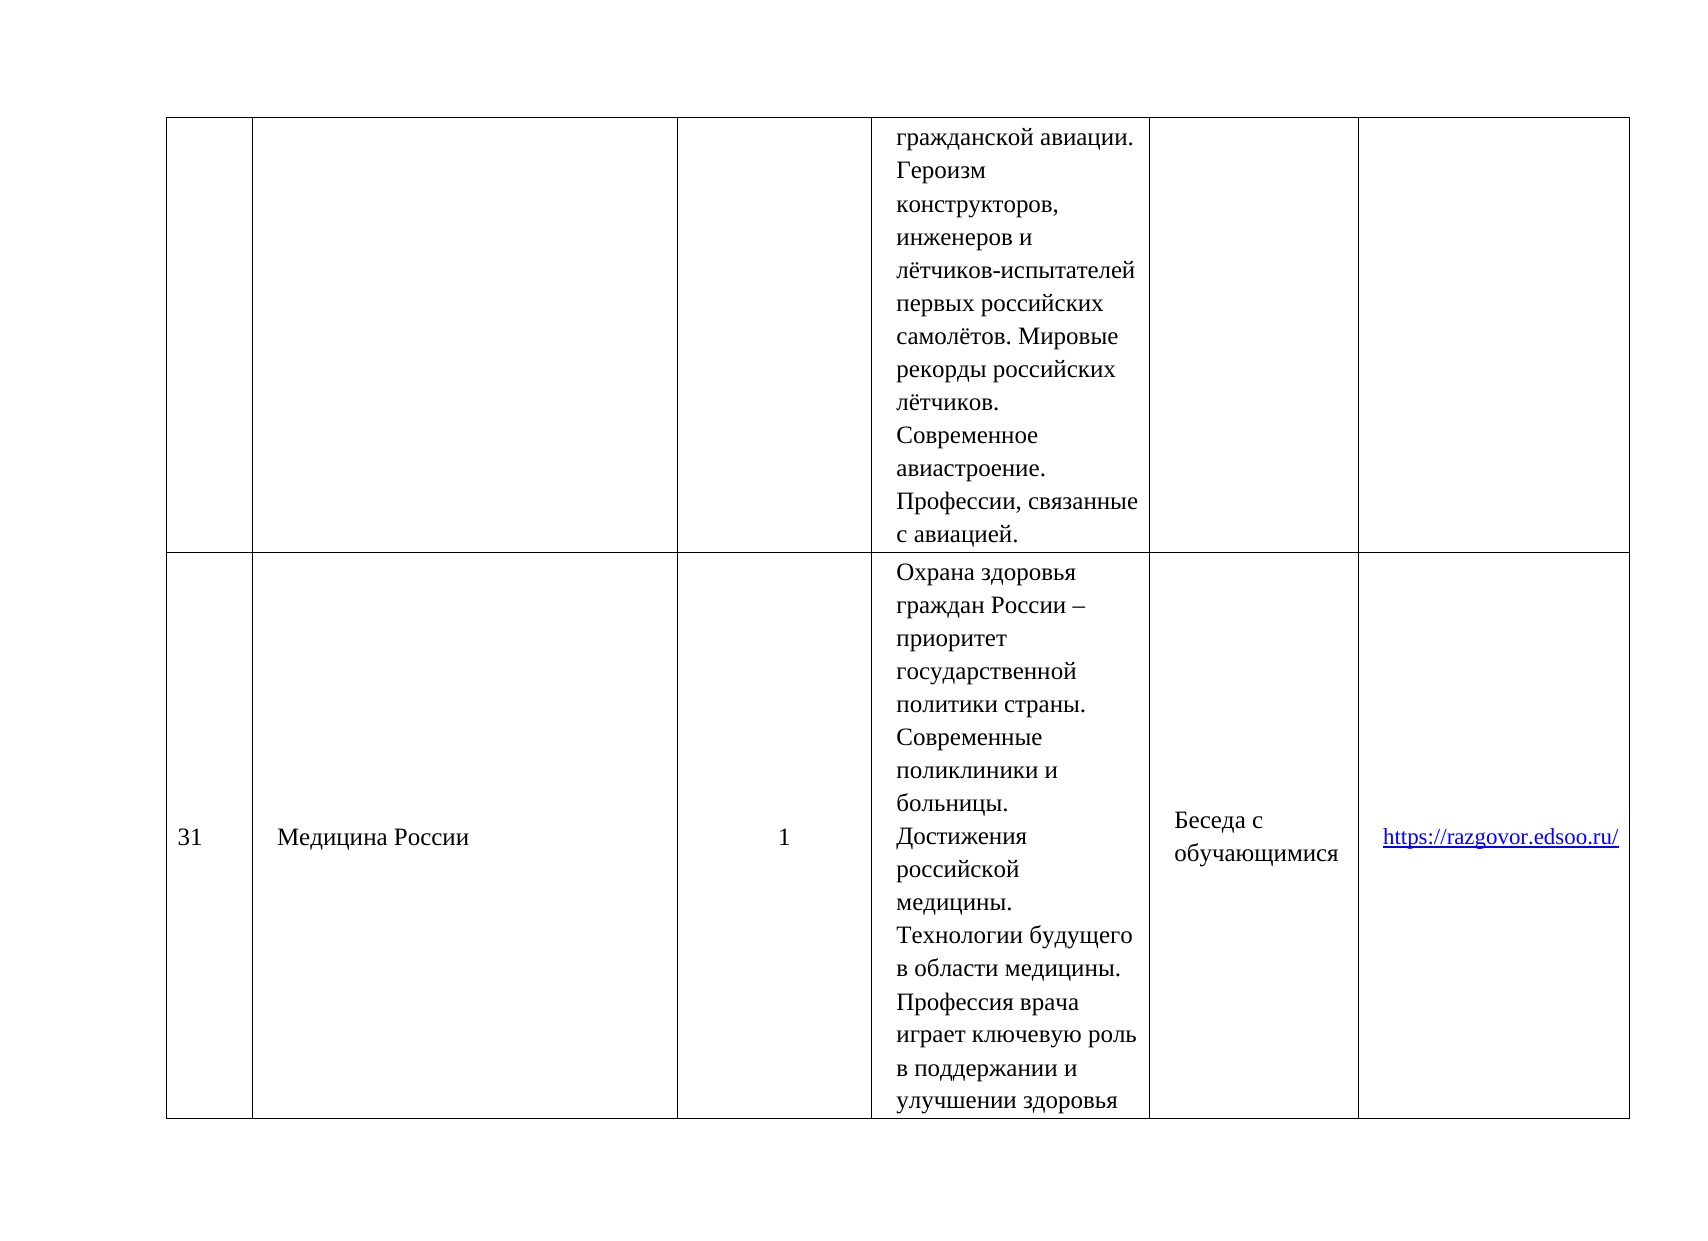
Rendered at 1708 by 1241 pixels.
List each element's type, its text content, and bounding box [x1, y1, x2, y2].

table_header гражданской авиации. Героизм конструкторов, инженеров и лётчиков-испытателей первых российских самолётов. Мировые рекорды российских лётчиков. Современное авиастроение. Профессии, связанные с авиацией. [872, 118, 1149, 552]
table_header [678, 118, 871, 552]
table_cell 31 [167, 553, 252, 1118]
table_cell Охрана здоровья граждан России – приоритет государственной политики страны. Современные поликлиники и больницы. Достижения российской медицины. Технологии будущего в области медицины. Профессия врача играет ключевую роль в поддержании и улучшении здоровья [872, 553, 1149, 1118]
table_cell Медицина России [253, 553, 677, 1118]
table_header [253, 118, 677, 552]
table_header [1359, 118, 1629, 552]
table_header [1150, 118, 1358, 552]
table_cell 1 [678, 553, 871, 1118]
table_cell https://razgovor.edsoo.ru/ [1359, 553, 1629, 1118]
table_header [167, 118, 252, 552]
table_cell Беседа с обучающимися [1150, 553, 1358, 1118]
